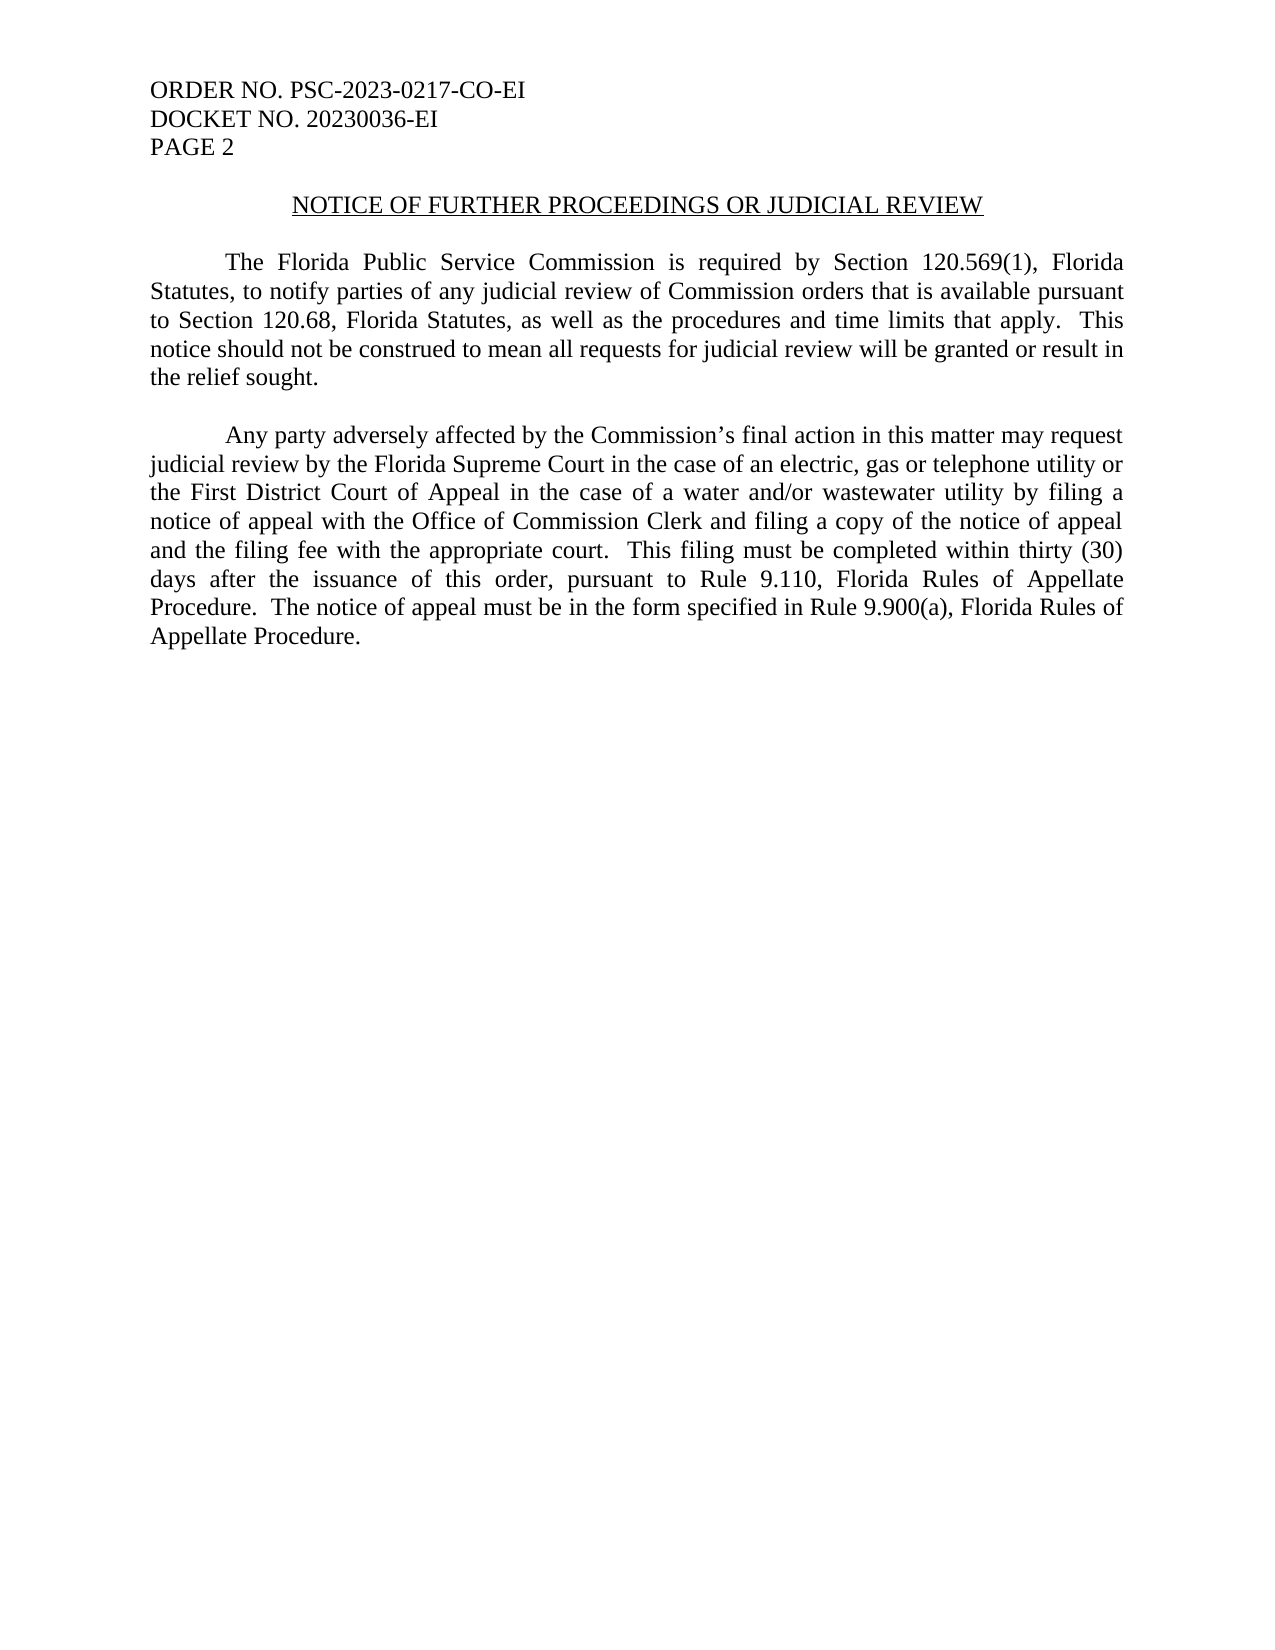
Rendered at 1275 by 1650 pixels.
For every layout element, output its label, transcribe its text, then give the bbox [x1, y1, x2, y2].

text Any party adversely affected by the Commission’s final action in this matter may request judicial review by the Florida Supreme Court in the case of an electric, gas or telephone utility or the First District Court of Appeal in the case of a water and/or wastewater utility by filing a notice of appeal with the Office of Commission Clerk and filing a copy of the notice of appeal and the filing fee with the appropriate court. This filing must be completed within thirty (30) days after the issuance of this order, pursuant to Rule 9.110, Florida Rules of Appellate Procedure. The notice of appeal must be in the form specified in Rule 9.900(a), Florida Rules of Appellate Procedure. [150, 420, 1125, 650]
text NOTICE OF FURTHER PROCEEDINGS OR JUDICIAL REVIEW [150, 190, 1125, 219]
text The Florida Public Service Commission is required by Section 120.569(1), Florida Statutes, to notify parties of any judicial review of Commission orders that is available pursuant to Section 120.68, Florida Statutes, as well as the procedures and time limits that apply. This notice should not be construed to mean all requests for judicial review will be granted or result in the relief sought. [150, 247, 1125, 391]
